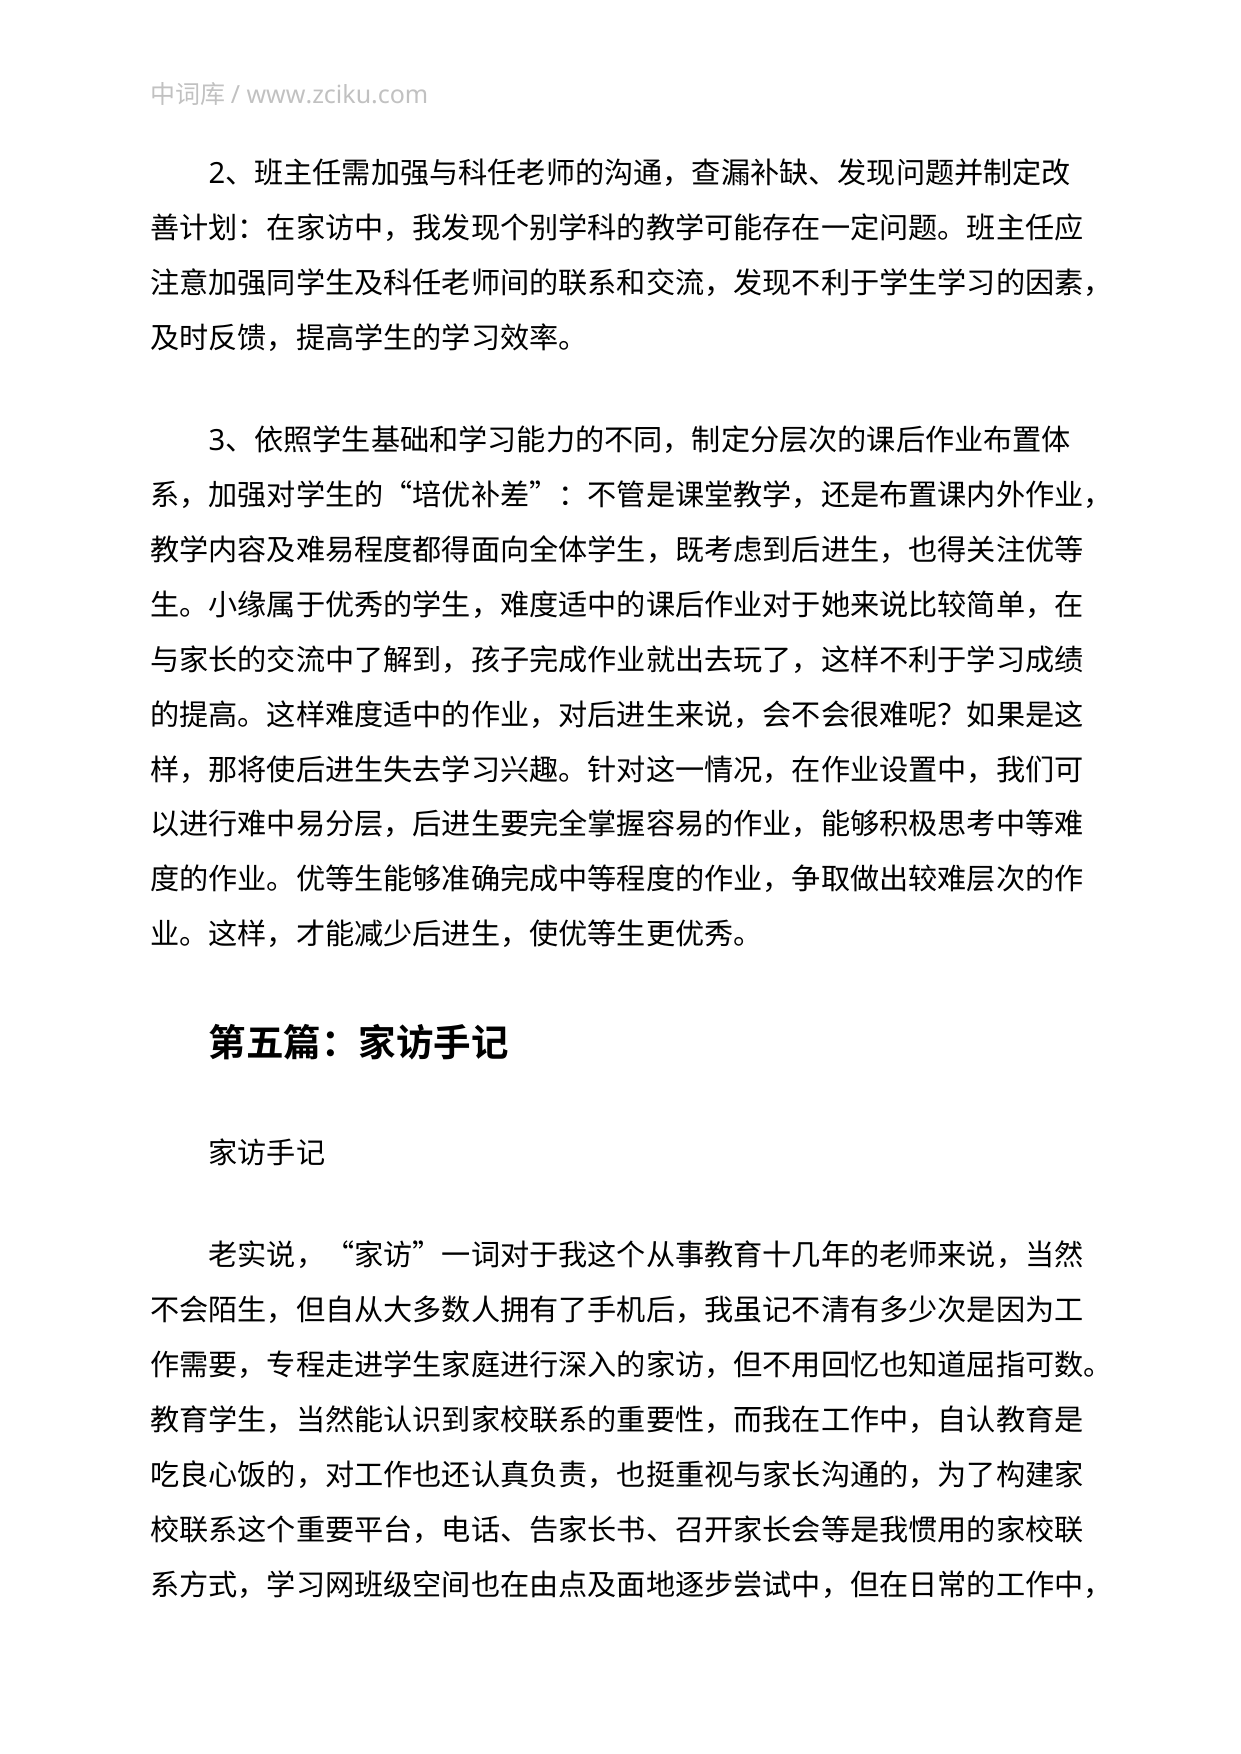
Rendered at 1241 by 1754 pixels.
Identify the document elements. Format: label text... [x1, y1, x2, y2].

text 2、班主任需加强与科任老师的沟通，查漏补缺、发现问题并制定改善计划：在家访中，我发现个别学科的教学可能存在一定问题。班主任应注意加强同学生及科任老师间的联系和交流，发现不利于学生学习的因素，及时反馈，提高学生的学习效率。 [150, 150, 1090, 357]
text 第五篇：家访手记 [150, 1012, 1090, 1067]
text 3、依照学生基础和学习能力的不同，制定分层次的课后作业布置体系，加强对学生的“培优补差”：不管是课堂教学，还是布置课内外作业，教学内容及难易程度都得面向全体学生，既考虑到后进生，也得关注优等生。小缘属于优秀的学生，难度适中的课后作业对于她来说比较简单，在与家长的交流中了解到，孩子完成作业就出去玩了，这样不利于学习成绩的提高。这样难度适中的作业，对后进生来说，会不会很难呢？如果是这样，那将使后进生失去学习兴趣。针对这一情况，在作业设置中，我们可以进行难中易分层，后进生要完全掌握容易的作业，能够积极思考中等难度的作业。优等生能够准确完成中等程度的作业，争取做出较难层次的作业。这样，才能减少后进生，使优等生更优秀。 [150, 417, 1090, 953]
text 家访手记 [150, 1130, 1090, 1172]
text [150, 1232, 1090, 1603]
